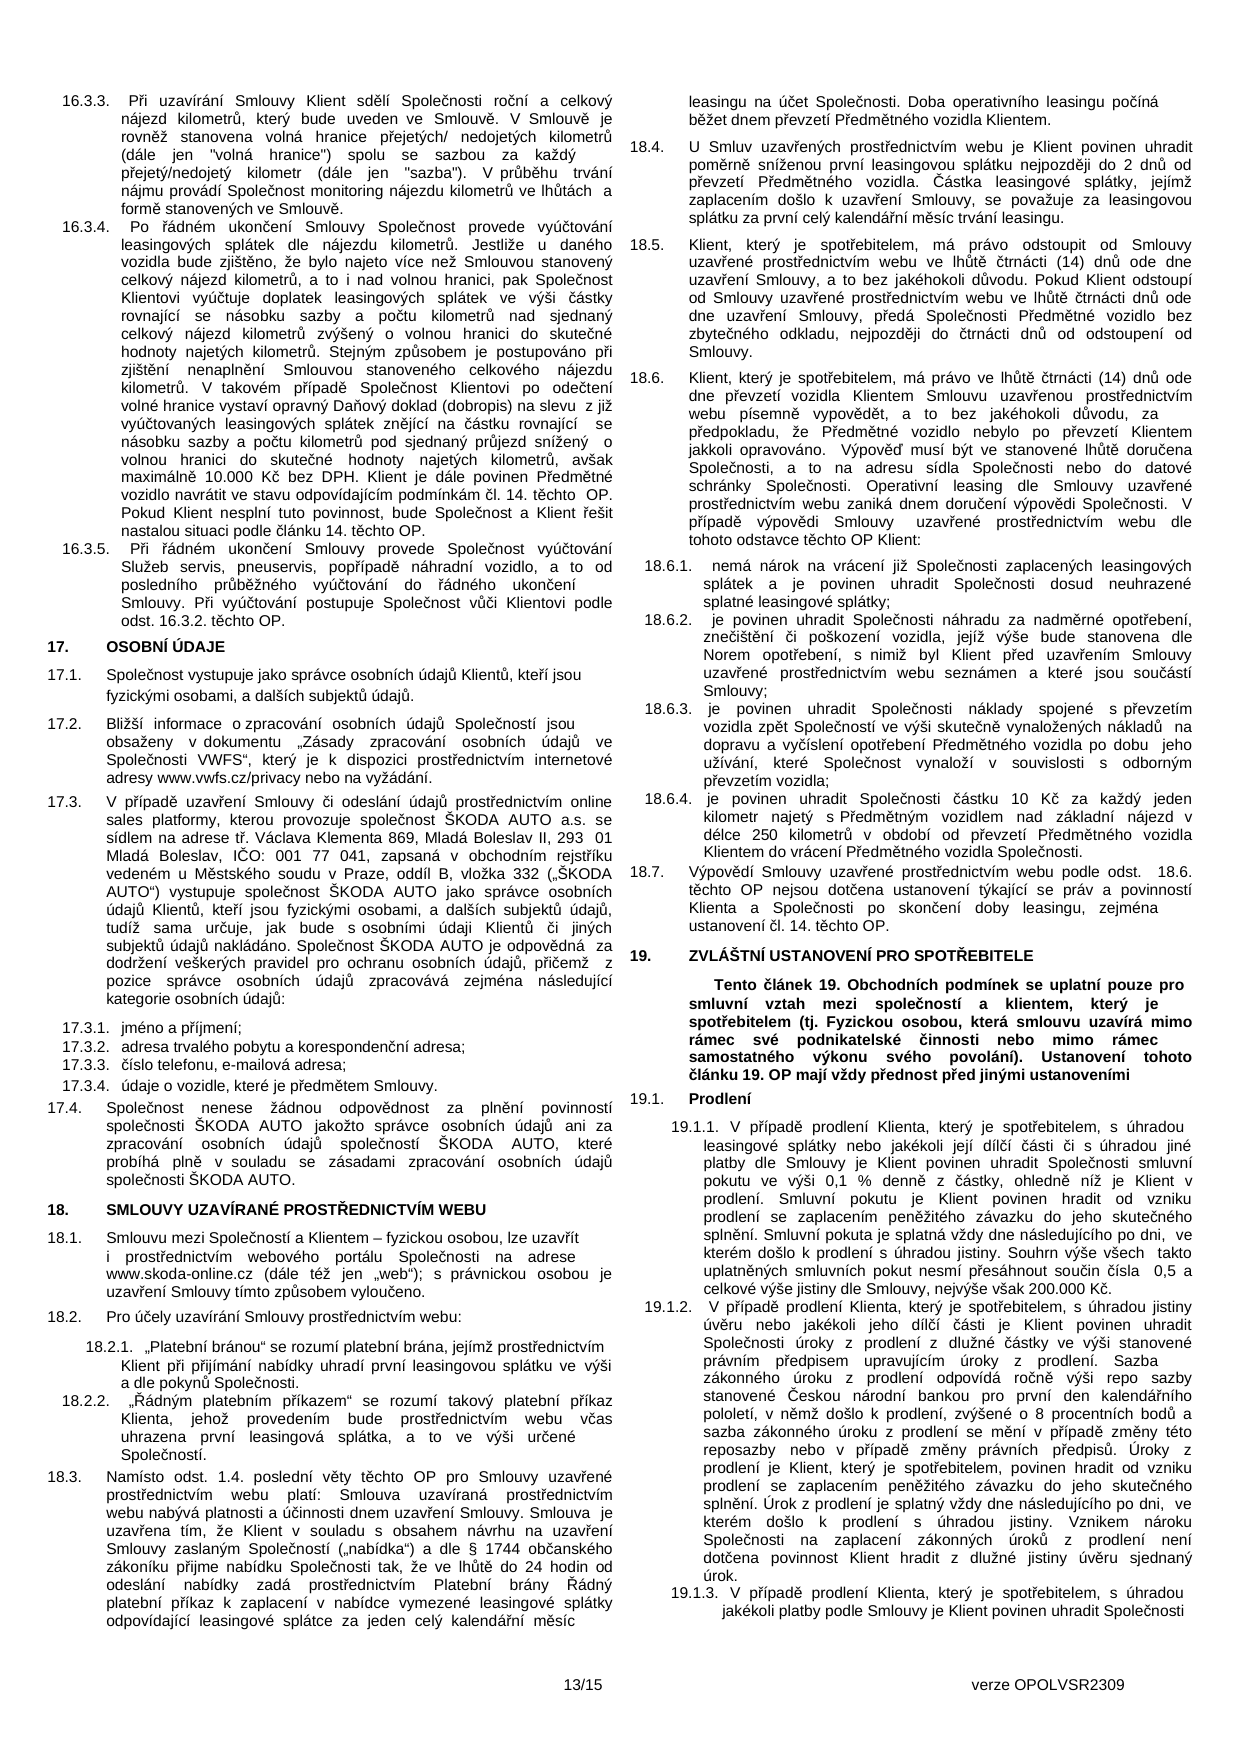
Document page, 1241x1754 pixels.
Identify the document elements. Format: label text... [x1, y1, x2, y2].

text 17.3.2. adresa trvalého pobytu a korespondenční adresa; 17.3.3. číslo telefonu, e-mailová adresa; [62, 1038, 613, 1074]
text i prostřednictvím webového portálu Společnosti na adrese www.skoda-online.cz (dále též jen „web“); s právnickou osobou je uzavření Smlouvy tímto způsobem vyloučeno. [106, 1248, 613, 1301]
text 17.3.4. údaje o vozidle, které je předmětem Smlouvy. [62, 1074, 609, 1096]
text Klient při přijímání nabídky uhradí první leasingovou splátku ve výši a dle pokynů Společnosti. [121, 1357, 613, 1392]
text 19.1.2. V případě prodlení Klienta, který je spotřebitelem, s úhradou jistiny úvěru nebo jakékoli jeho dílčí části je Klient povinen uhradit Společnosti úroky z prodlení z dlužné částky ve výši stanovené právním předpisem upravujícím úroky z prodlení. Sazba zákonného úroku z prodlení odpovídá ročně výši repo sazby stanovené Českou národní bankou pro první den kalendářního pololetí, v němž došlo k prodlení, zvýšené o 8 procentních bodů a sazba zákonného úroku z prodlení se mění v případě změny této reposazby nebo v případě změny právních předpisů. Úroky z prodlení je Klient, který je spotřebitelem, povinen hradit od vzniku prodlení se zaplacením peněžitého závazku do jeho skutečného splnění. Úrok z prodlení je splatný vždy dne následujícího po dni, ve kterém došlo k prodlení s úhradou jistiny. Vznikem nároku Společnosti na zaplacení zákonných úroků z prodlení není dotčena povinnost Klient hradit z dlužné jistiny úvěru sjednaný úrok. [644, 1298, 1192, 1585]
text 18.2.2. „Řádným platebním příkazem“ se rozumí takový platební příkaz Klienta, jehož provedením bude prostřednictvím webu včas uhrazena první leasingová splátka, a to ve výši určené Společností. [62, 1392, 613, 1464]
text 18.1. Smlouvu mezi Společností a Klientem – fyzickou osobou, lze uzavřít [47, 1226, 609, 1248]
text 18.6.4. je povinen uhradit Společnosti částku 10 Kč za každý jeden kilometr najetý s Předmětným vozidlem nad základní nájezd v délce 250 kilometrů v období od převzetí Předmětného vozidla Klientem do vrácení Předmětného vozidla Společnosti. [644, 790, 1192, 862]
text 19.1.3. V případě prodlení Klienta, který je spotřebitelem, s úhradou jakékoli platby podle Smlouvy je Klient povinen uhradit Společnosti [636, 1585, 1184, 1621]
text 19. ZVLÁŠTNÍ USTANOVENÍ PRO SPOTŘEBITELE [629, 944, 1188, 966]
text 18.7. Výpovědí Smlouvy uzavřené prostřednictvím webu podle odst. 18.6. těchto OP nejsou dotčena ustanovení týkající se práv a povinností Klienta a Společnosti po skončení doby leasingu, zejména ustanovení čl. 14. těchto OP. [629, 864, 1192, 935]
text 17.3.1. jméno a příjmení; [62, 1017, 609, 1038]
text 18.6.1. nemá nárok na vrácení již Společnosti zaplacených leasingových splátek a je povinen uhradit Společnosti dosud neuhrazené splatné leasingové splátky; [644, 557, 1192, 611]
text Tento článek 19. Obchodních podmínek se uplatní pouze pro [680, 972, 1184, 995]
text 16.3.5. Při řádném ukončení Smlouvy provede Společnost vyúčtování Služeb servis, pneuservis, popřípadě náhradní vozidlo, a to od posledního průběžného vyúčtování do řádného ukončení Smlouvy. Při vyúčtování postupuje Společnost vůči Klientovi podle odst. 16.3.2. těchto OP. [62, 540, 613, 630]
text leasingu na účet Společnosti. Doba operativního leasingu počíná běžet dnem převzetí Předmětného vozidla Klientem. [688, 94, 1192, 129]
text 16.3.3. Při uzavírání Smlouvy Klient sdělí Společnosti roční a celkový nájezd kilometrů, který bude uveden ve Smlouvě. V Smlouvě je rovněž stanovena volná hranice přejetých/ nedojetých kilometrů (dále jen "volná hranice") spolu se sazbou za každý přejetý/nedojetý kilometr (dále jen "sazba"). V průběhu trvání nájmu provádí Společnost monitoring nájezdu kilometrů ve lhůtách a formě stanovených ve Smlouvě. [62, 92, 613, 218]
text 19.1.1. V případě prodlení Klienta, který je spotřebitelem, s úhradou [636, 1115, 1184, 1137]
text 19.1. Prodlení [629, 1087, 1188, 1109]
text 17. OSOBNÍ ÚDAJE [47, 634, 609, 657]
text smluvní vztah mezi společností a klientem, který je spotřebitelem (tj. Fyzickou osobou, která smlouvu uzavírá mimo rámec své podnikatelské činnosti nebo mimo rámec samostatného výkonu svého povolání). Ustanovení tohoto článku 19. OP mají vždy přednost před jinými ustanoveními [688, 995, 1192, 1084]
text 17.3. V případě uzavření Smlouvy či odeslání údajů prostřednictvím online sales platformy, kterou provozuje společnost ŠKODA AUTO a.s. se sídlem na adrese tř. Václava Klementa 869, Mladá Boleslav II, 293 01 Mladá Boleslav, IČO: 001 77 041, zapsaná v obchodním rejstříku vedeném u Městského soudu v Praze, oddíl B, vložka 332 („ŠKODA AUTO“) vystupuje společnost ŠKODA AUTO jako správce osobních údajů Klientů, kteří jsou fyzickými osobami, a dalších subjektů údajů, tudíž sama určuje, jak bude s osobními údaji Klientů či jiných subjektů údajů nakládáno. Společnost ŠKODA AUTO je odpovědná za dodržení veškerých pravidel pro ochranu osobních údajů, přičemž z pozice správce osobních údajů zpracovává zejména následující kategorie osobních údajů: [47, 793, 613, 1008]
text 18.6. Klient, který je spotřebitelem, má právo ve lhůtě čtrnácti (14) dnů ode dne převzetí vozidla Klientem Smlouvu uzavřenou prostřednictvím webu písemně vypovědět, a to bez jakéhokoli důvodu, za předpokladu, že Předmětné vozidlo nebylo po převzetí Klientem jakkoli opravováno. Výpověď musí být ve stanovené lhůtě doručena Společnosti, a to na adresu sídla Společnosti nebo do datové schránky Společnosti. Operativní leasing dle Smlouvy uzavřené prostřednictvím webu zaniká dnem doručení výpovědi Společnosti. V případě výpovědi Smlouvy uzavřené prostřednictvím webu dle tohoto odstavce těchto OP Klient: [629, 369, 1192, 549]
text 18. SMLOUVY UZAVÍRANÉ PROSTŘEDNICTVÍM WEBU [47, 1198, 609, 1220]
text 18.2.1. „Platební bránou“ se rozumí platební brána, jejímž prostřednictvím [53, 1335, 604, 1357]
text leasingové splátky nebo jakékoli její dílčí části či s úhradou jiné platby dle Smlouvy je Klient povinen uhradit Společnosti smluvní pokutu ve výši 0,1 % denně z částky, ohledně níž je Klient v prodlení. Smluvní pokutu je Klient povinen hradit od vzniku prodlení se zaplacením peněžitého závazku do jeho skutečného splnění. Smluvní pokuta je splatná vždy dne následujícího po dni, ve kterém došlo k prodlení s úhradou jistiny. Souhrn výše všech takto uplatněných smluvních pokut nesmí přesáhnout součin čísla 0,5 a celkové výše jistiny dle Smlouvy, nejvýše však 200.000 Kč. [703, 1137, 1192, 1298]
text 18.4. U Smluv uzavřených prostřednictvím webu je Klient povinen uhradit poměrně sníženou první leasingovou splátku nejpozději do 2 dnů od převzetí Předmětného vozidla. Částka leasingové splátky, jejímž zaplacením došlo k uzavření Smlouvy, se považuje za leasingovou splátku za první celý kalendářní měsíc trvání leasingu. [629, 138, 1192, 227]
text 18.6.2. je povinen uhradit Společnosti náhradu za nadměrné opotřebení, znečištění či poškození vozidla, jejíž výše bude stanovena dle Norem opotřebení, s nimiž byl Klient před uzavřením Smlouvy uzavřené prostřednictvím webu seznámen a které jsou součástí Smlouvy; [644, 611, 1192, 700]
text 16.3.4. Po řádném ukončení Smlouvy Společnost provede vyúčtování leasingových splátek dle nájezdu kilometrů. Jestliže u daného vozidla bude zjištěno, že bylo najeto více než Smlouvou stanovený celkový nájezd kilometrů, a to i nad volnou hranici, pak Společnost Klientovi vyúčtuje doplatek leasingových splátek ve výši částky rovnající se násobku sazby a počtu kilometrů nad sjednaný celkový nájezd kilometrů zvýšený o volnou hranici do skutečné hodnoty najetých kilometrů. Stejným způsobem je postupováno při zjištění nenaplnění Smlouvou stanoveného celkového nájezdu kilometrů. V takovém případě Společnost Klientovi po odečtení volné hranice vystaví opravný Daňový doklad (dobropis) na slevu z již vyúčtovaných leasingových splátek znějící na částku rovnající se násobku sazby a počtu kilometrů pod sjednaný průjezd snížený o volnou hranici do skutečné hodnoty najetých kilometrů, avšak maximálně 10.000 Kč bez DPH. Klient je dále povinen Předmětné vozidlo navrátit ve stavu odpovídajícím podmínkám čl. 14. těchto OP. Pokud Klient nesplní tuto povinnost, bude Společnost a Klient řešit nastalou situaci podle článku 14. těchto OP. [62, 218, 613, 540]
text 18.5. Klient, který je spotřebitelem, má právo odstoupit od Smlouvy uzavřené prostřednictvím webu ve lhůtě čtrnácti (14) dnů ode dne uzavření Smlouvy, a to bez jakéhokoli důvodu. Pokud Klient odstoupí od Smlouvy uzavřené prostřednictvím webu ve lhůtě čtrnácti dnů ode dne uzavření Smlouvy, předá Společnosti Předmětné vozidlo bez zbytečného odkladu, nejpozději do čtrnácti dnů od odstoupení od Smlouvy. [629, 236, 1192, 361]
text 18.6.3. je povinen uhradit Společnosti náklady spojené s převzetím vozidla zpět Společností ve výši skutečně vynaložených nákladů na dopravu a vyčíslení opotřebení Předmětného vozidla po dobu jeho užívání, které Společnost vynaloží v souvislosti s odborným převzetím vozidla; [644, 700, 1192, 790]
text 18.3. Namísto odst. 1.4. poslední věty těchto OP pro Smlouvy uzavřené prostřednictvím webu platí: Smlouva uzavíraná prostřednictvím webu nabývá platnosti a účinnosti dnem uzavření Smlouvy. Smlouva je uzavřena tím, že Klient v souladu s obsahem návrhu na uzavření Smlouvy zaslaným Společností („nabídka“) a dle § 1744 občanského zákoníku přijme nabídku Společnosti tak, že ve lhůtě do 24 hodin od odeslání nabídky zadá prostřednictvím Platební brány Řádný platební příkaz k zaplacení v nabídce vymezené leasingové splátky odpovídající leasingové splátce za jeden celý kalendářní měsíc [47, 1468, 613, 1629]
text 13/15 verze OPOLVSR2309 [563, 1673, 1188, 1695]
text 17.2. Bližší informace o zpracování osobních údajů Společností jsou [47, 712, 609, 733]
text 18.2. Pro účely uzavírání Smlouvy prostřednictvím webu: [47, 1305, 609, 1327]
text obsaženy v dokumentu „Zásady zpracování osobních údajů ve Společnosti VWFS“, který je k dispozici prostřednictvím internetové adresy www.vwfs.cz/privacy nebo na vyžádání. [106, 733, 613, 787]
text fyzickými osobami, a dalších subjektů údajů. [106, 684, 609, 706]
text 17.1. Společnost vystupuje jako správce osobních údajů Klientů, kteří jsou [47, 663, 609, 684]
text 17.4. Společnost nenese žádnou odpovědnost za plnění povinností společnosti ŠKODA AUTO jakožto správce osobních údajů ani za zpracování osobních údajů společností ŠKODA AUTO, které probíhá plně v souladu se zásadami zpracování osobních údajů společnosti ŠKODA AUTO. [47, 1100, 613, 1189]
